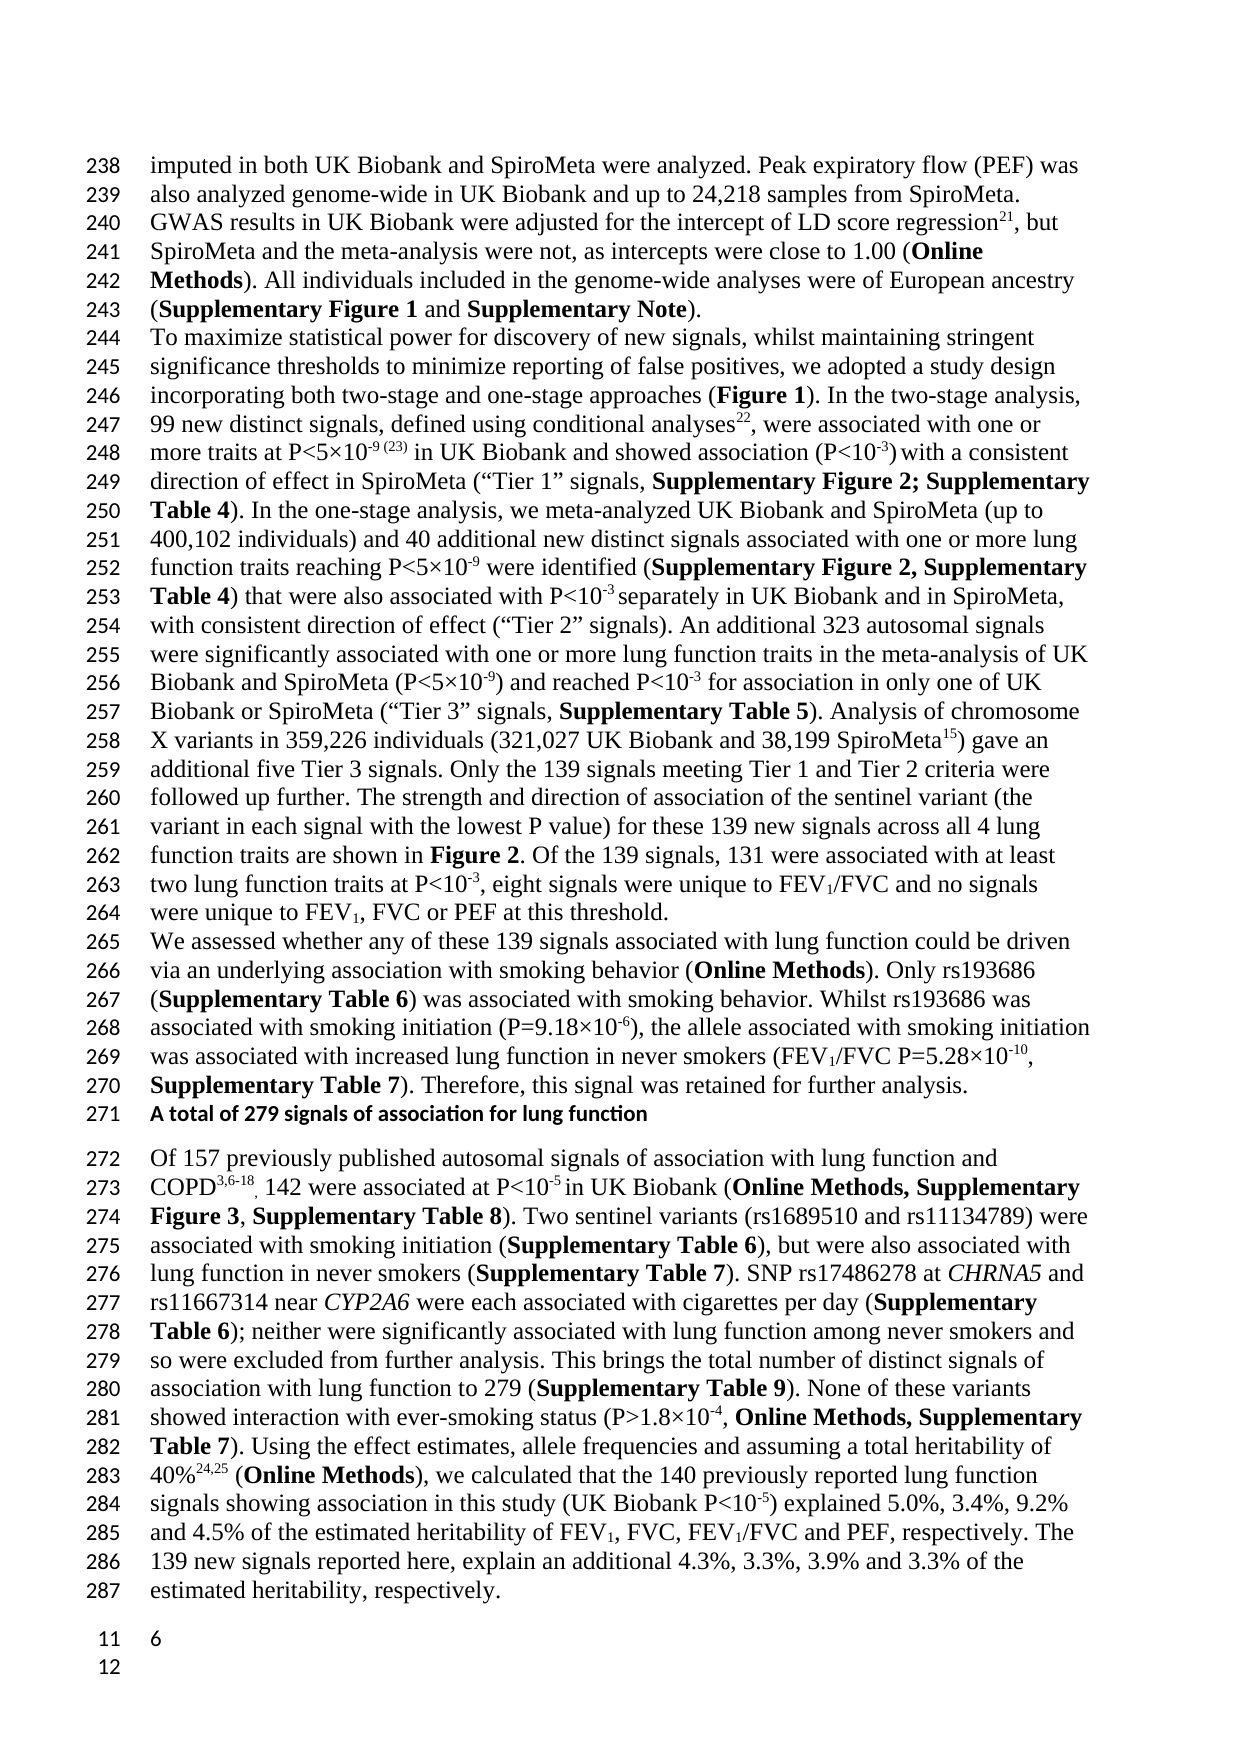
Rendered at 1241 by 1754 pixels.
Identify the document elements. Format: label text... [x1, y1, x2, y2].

subtitle A total of 279 signals of association for lung function [150, 1099, 1090, 1127]
text We assessed whether any of these 139 signals associated with lung function could be driven via an underlying association with smoking behavior (Online Methods). Only rs193686 (Supplementary Table 6) was associated with smoking behavior. Whilst rs193686 was associated with smoking initiation (P=9.18×10-6), the allele associated with smoking initiation was associated with increased lung function in never smokers (FEV1/FVC P=5.28×10-10, Supplementary Table 7). Therefore, this signal was retained for further analysis. [150, 926, 1090, 1099]
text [150, 150, 1090, 322]
text Of 157 previously published autosomal signals of association with lung function and COPD3,6-18, 142 were associated at P<10-5 in UK Biobank (Online Methods, Supplementary Figure 3, Supplementary Table 8). Two sentinel variants (rs1689510 and rs11134789) were associated with smoking initiation (Supplementary Table 6), but were also associated with lung function in never smokers (Supplementary Table 7). SNP rs17486278 at CHRNA5 and rs11667314 near CYP2A6 were each associated with cigarettes per day (Supplementary Table 6); neither were significantly associated with lung function among never smokers and so were excluded from further analysis. This brings the total number of distinct signals of association with lung function to 279 (Supplementary Table 9). None of these variants showed interaction with ever-smoking status (P>1.8×10-4, Online Methods, Supplementary Table 7). Using the effect estimates, allele frequencies and assuming a total heritability of 40%24,25 (Online Methods), we calculated that the 140 previously reported lung function signals showing association in this study (UK Biobank P<10-5) explained 5.0%, 3.4%, 9.2% and 4.5% of the estimated heritability of FEV1, FVC, FEV1/FVC and PEF, respectively. The 139 new signals reported here, explain an additional 4.3%, 3.3%, 3.9% and 3.3% of the estimated heritability, respectively. [150, 1143, 1090, 1603]
text To maximize statistical power for discovery of new signals, whilst maintaining stringent significance thresholds to minimize reporting of false positives, we adopted a study design incorporating both two-stage and one-stage approaches (Figure 1). In the two-stage analysis, 99 new distinct signals, defined using conditional analyses22, were associated with one or more traits at P<5×10-9 (23) in UK Biobank and showed association (P<10-3) with a consistent direction of effect in SpiroMeta (“Tier 1” signals, Supplementary Figure 2; Supplementary Table 4). In the one-stage analysis, we meta-analyzed UK Biobank and SpiroMeta (up to 400,102 individuals) and 40 additional new distinct signals associated with one or more lung function traits reaching P<5×10-9 were identified (Supplementary Figure 2, Supplementary Table 4) that were also associated with P<10-3 separately in UK Biobank and in SpiroMeta, with consistent direction of effect (“Tier 2” signals). An additional 323 autosomal signals were significantly associated with one or more lung function traits in the meta-analysis of UK Biobank and SpiroMeta (P<5×10-9) and reached P<10-3 for association in only one of UK Biobank or SpiroMeta (“Tier 3” signals, Supplementary Table 5). Analysis of chromosome X variants in 359,226 individuals (321,027 UK Biobank and 38,199 SpiroMeta15) gave an additional five Tier 3 signals. Only the 139 signals meeting Tier 1 and Tier 2 criteria were followed up further. The strength and direction of association of the sentinel variant (the variant in each signal with the lowest P value) for these 139 new signals across all 4 lung function traits are shown in Figure 2. Of the 139 signals, 131 were associated with at least two lung function traits at P<10-3, eight signals were unique to FEV1/FVC and no signals were unique to FEV1, FVC or PEF at this threshold. [150, 322, 1090, 926]
